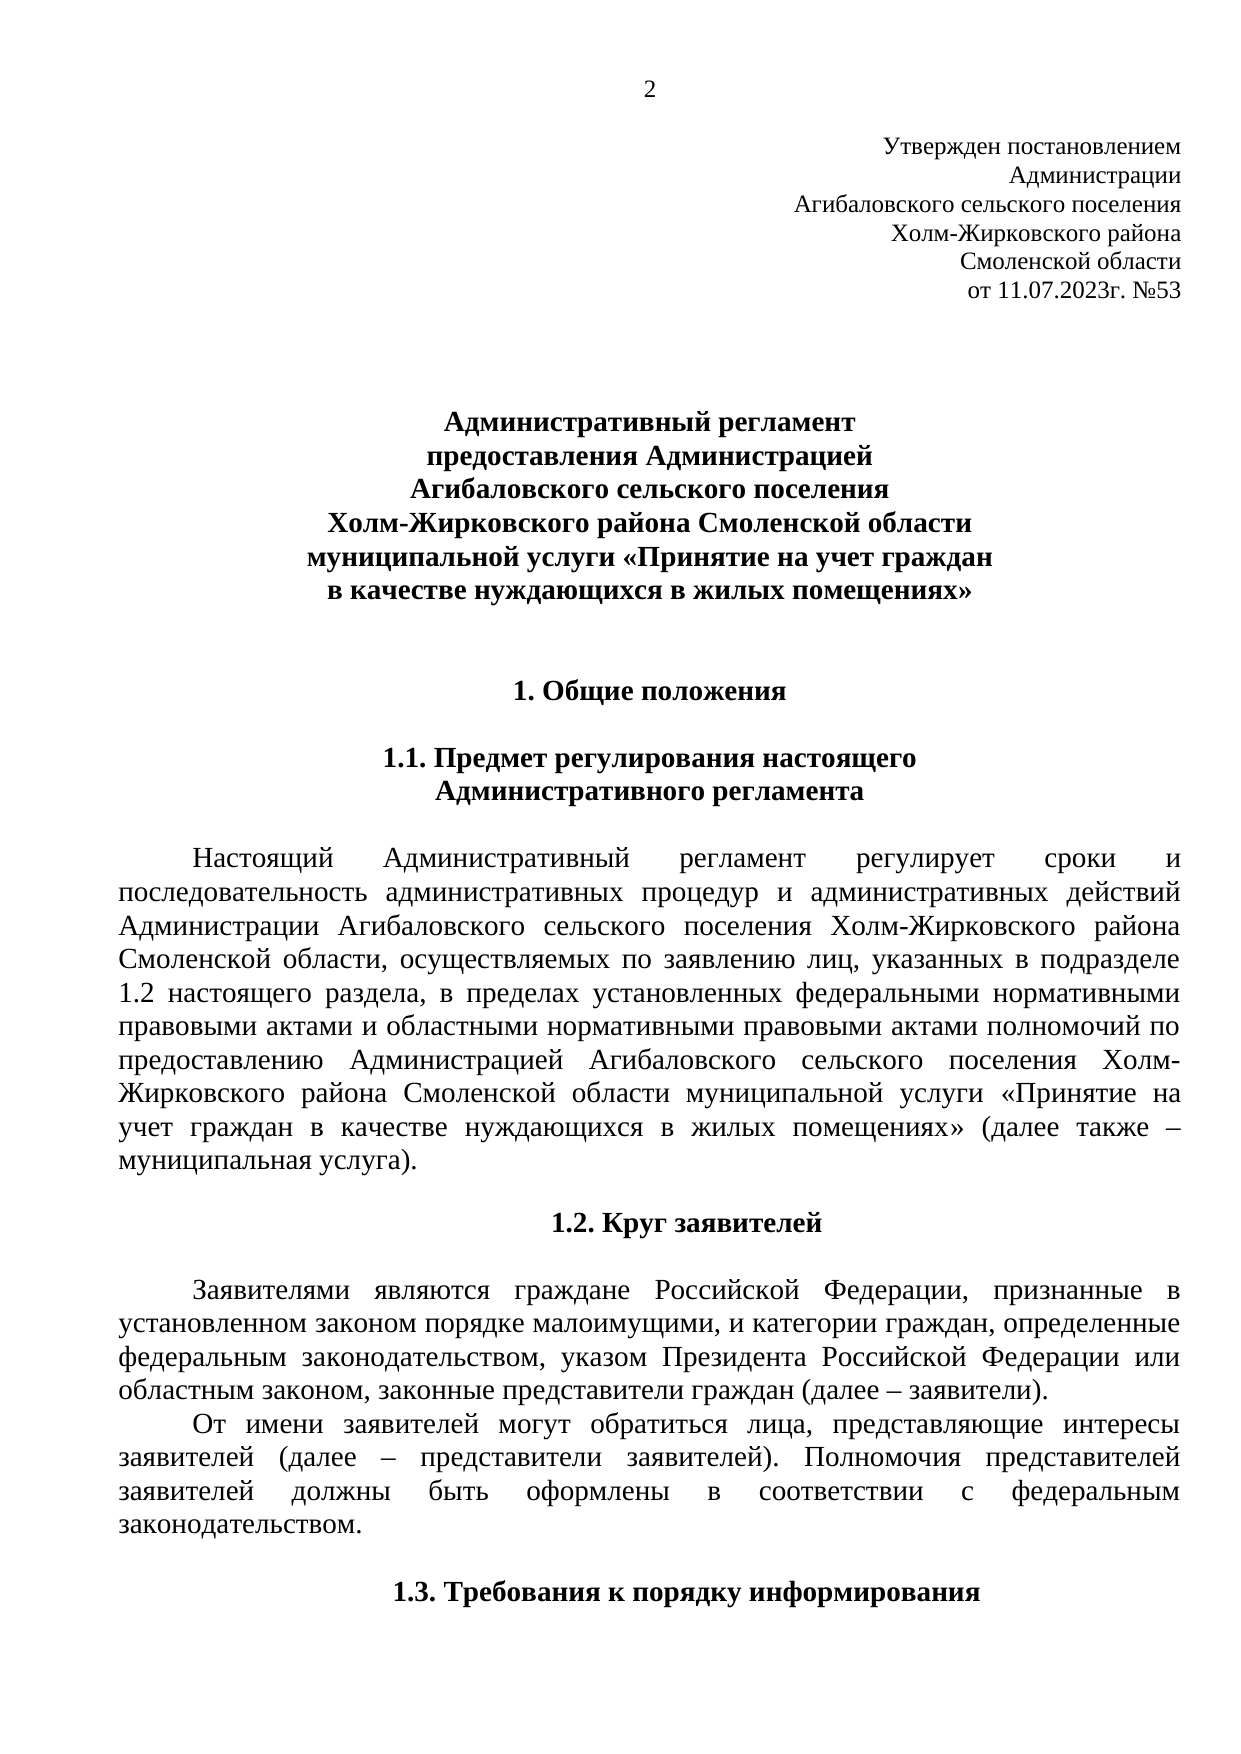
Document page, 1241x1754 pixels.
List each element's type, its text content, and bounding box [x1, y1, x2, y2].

text Заявителями являются граждане Российской Федерации, признанные в установленном законом порядке малоимущими, и категории граждан, определенные федеральным законодательством, указом Президента Российской Федерации или областным законом, законные представители граждан (далее – заявители). [118, 1272, 1181, 1406]
text Холм-Жирковского района Смоленской области [118, 505, 1181, 539]
text Настоящий Административный регламент регулирует сроки и последовательность административных процедур и административных действий Администрации Агибаловского сельского поселения Холм-Жирковского района Смоленской области, осуществляемых по заявлению лиц, указанных в подразделе 1.2 настоящего раздела, в пределах установленных федеральными нормативными правовыми актами и областными нормативными правовыми актами полномочий по предоставлению Администрацией Агибаловского сельского поселения Холм-Жирковского района Смоленской области муниципальной услуги «Принятие на учет граждан в качестве нуждающихся в жилых помещениях» (далее также – муниципальная услуга). [118, 841, 1181, 1176]
text От имени заявителей могут обратиться лица, представляющие интересы заявителей (далее – представители заявителей). Полномочия представителей заявителей должны быть оформлены в соответствии с федеральным законодательством. [118, 1406, 1181, 1540]
text 1.1. Предмет регулирования настоящего [118, 740, 1181, 773]
text от 11.07.2023г. №53 [118, 275, 1181, 304]
text Утвержден постановлением [118, 131, 1181, 160]
text предоставления Администрацией [118, 438, 1181, 472]
text Административного регламента [118, 773, 1181, 807]
text Административный регламент [118, 404, 1181, 438]
text муниципальной услуги «Принятие на учет граждан [118, 539, 1181, 572]
text Агибаловского сельского поселения [118, 189, 1181, 218]
text Смоленской области [118, 246, 1181, 275]
text 1.3. Требования к порядку информирования [118, 1574, 1181, 1607]
text 1.2. Круг заявителей [118, 1205, 1181, 1238]
text Агибаловского сельского поселения [118, 472, 1181, 505]
text в качестве нуждающихся в жилых помещениях» [118, 572, 1181, 606]
text 1. Общие положения [118, 673, 1181, 706]
text Администрации [118, 160, 1181, 189]
text Холм-Жирковского района [118, 218, 1181, 246]
